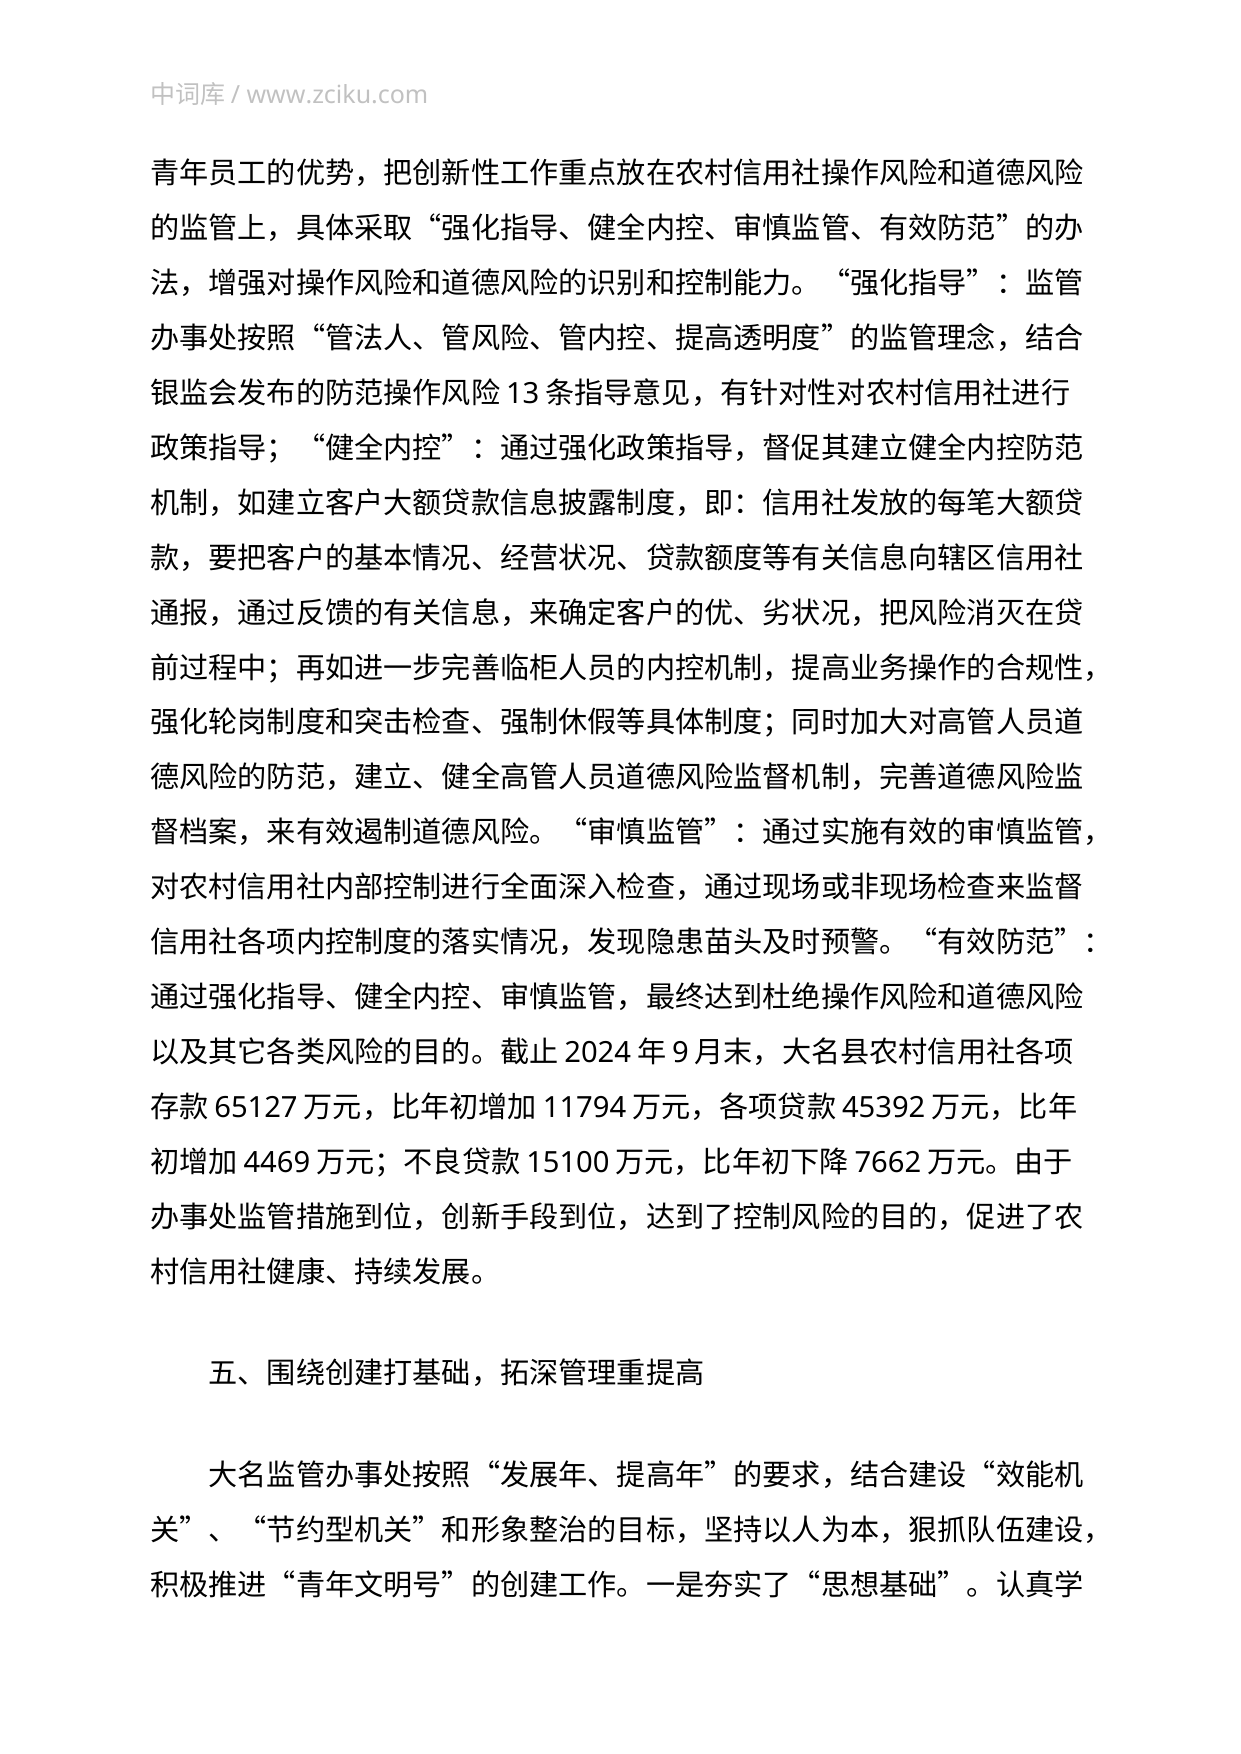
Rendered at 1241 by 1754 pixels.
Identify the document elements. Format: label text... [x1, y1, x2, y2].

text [150, 1452, 1090, 1604]
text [150, 150, 1090, 1291]
text 五、围绕创建打基础，拓深管理重提高 [150, 1350, 1090, 1392]
